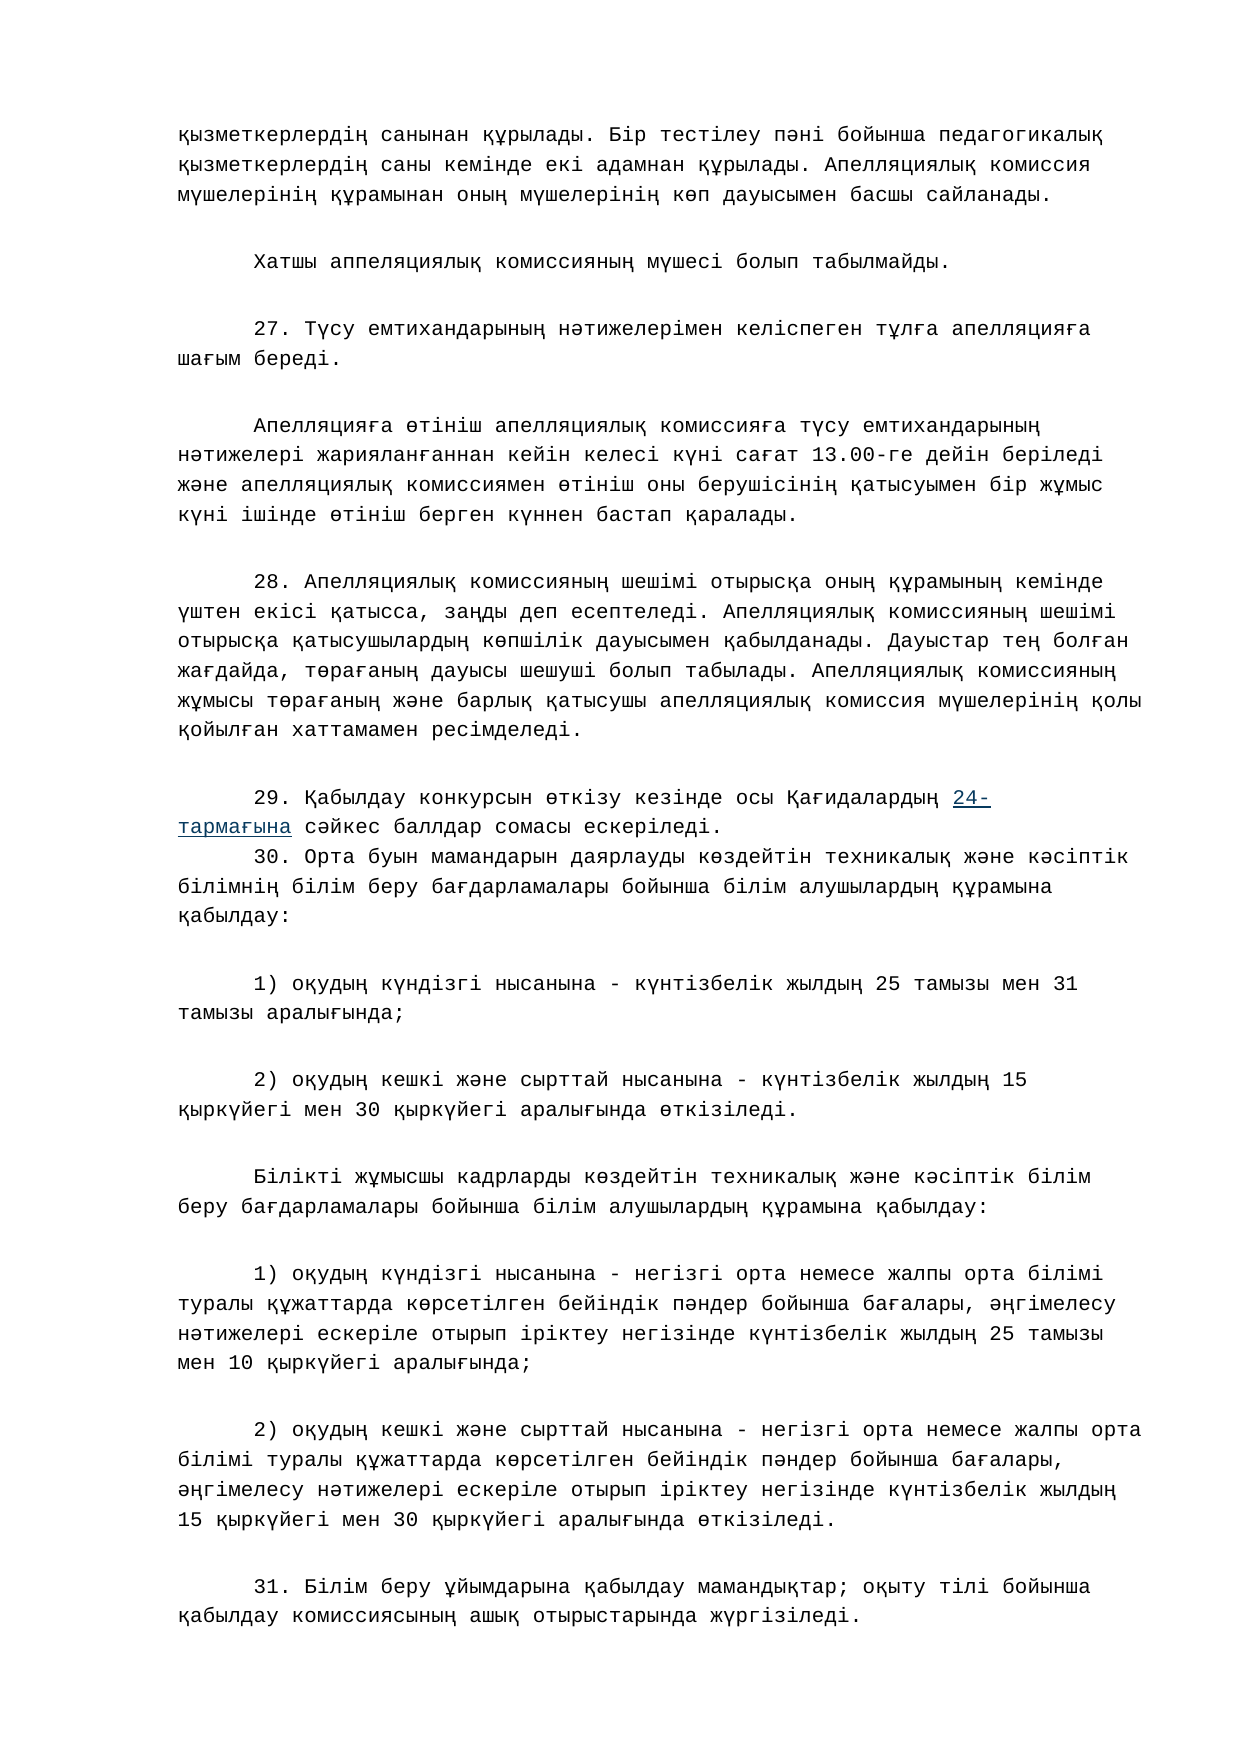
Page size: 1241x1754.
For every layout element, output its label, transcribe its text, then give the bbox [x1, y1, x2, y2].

text 1) оқудың күндізгі нысанына - негізгі орта немесе жалпы орта білімі туралы құжаттарда көрсетілген бейіндік пәндер бойынша бағалары, әңгімелесу нәтижелері ескеріле отырып іріктеу негізінде күнтізбелік жылдың 25 тамызы мен 10 қыркүйегі аралығында; [177, 1257, 1152, 1376]
text 29. Қабылдау конкурсын өткізу кезінде осы Қағидалардың 24-тармағына сәйкес баллдар сомасы ескеріледі. [177, 781, 1152, 840]
text 2) оқудың кешкі және сырттай нысанына - күнтізбелік жылдың 15 қыркүйегі мен 30 қыркүйегі аралығында өткізіледі. [177, 1063, 1152, 1123]
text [177, 118, 1152, 207]
text Апелляцияға өтініш апелляциялық комиссияға түсу емтихандарының нәтижелері жарияланғаннан кейін келесі күні сағат 13.00-ге дейін беріледі және апелляциялық комиссиямен өтініш оны берушісінің қатысуымен бір жұмыс күні ішінде өтініш берген күннен бастап қаралады. [177, 409, 1152, 527]
text 2) оқудың кешкі және сырттай нысанына - негізгі орта немесе жалпы орта білімі туралы құжаттарда көрсетілген бейіндік пәндер бойынша бағалары, әңгімелесу нәтижелері ескеріле отырып іріктеу негізінде күнтізбелік жылдың 15 қыркүйегі мен 30 қыркүйегі аралығында өткізіледі. [177, 1413, 1152, 1532]
text Білікті жұмысшы кадрларды көздейтін техникалық және кәсіптік білім беру бағдарламалары бойынша білім алушылардың құрамына қабылдау: [177, 1160, 1152, 1220]
text 1) оқудың күндізгі нысанына - күнтізбелік жылдың 25 тамызы мен 31 тамызы аралығында; [177, 967, 1152, 1026]
text 28. Апелляциялық комиссияның шешімі отырысқа оның құрамының кемінде үштен екісі қатысса, заңды деп есептеледі. Апелляциялық комиссияның шешімі отырысқа қатысушылардың көпшілік дауысымен қабылданады. Дауыстар тең болған жағдайда, төрағаның дауысы шешуші болып табылады. Апелляциялық комиссияның жұмысы төрағаның және барлық қатысушы апелляциялық комиссия мүшелерінің қолы қойылған хаттамамен ресімделеді. [177, 565, 1152, 743]
text 31. Білім беру ұйымдарына қабылдау мамандықтар; оқыту тілі бойынша қабылдау комиссиясының ашық отырыстарында жүргізіледі. [177, 1570, 1152, 1629]
text 27. Түсу емтихандарының нәтижелерімен келіспеген тұлға апелляцияға шағым береді. [177, 312, 1152, 371]
text 30. Орта буын мамандарын даярлауды көздейтін техникалық және кәсіптік білімнің білім беру бағдарламалары бойынша білім алушылардың құрамына қабылдау: [177, 840, 1152, 929]
text Хатшы аппеляциялық комиссияның мүшесі болып табылмайды. [177, 245, 1152, 274]
